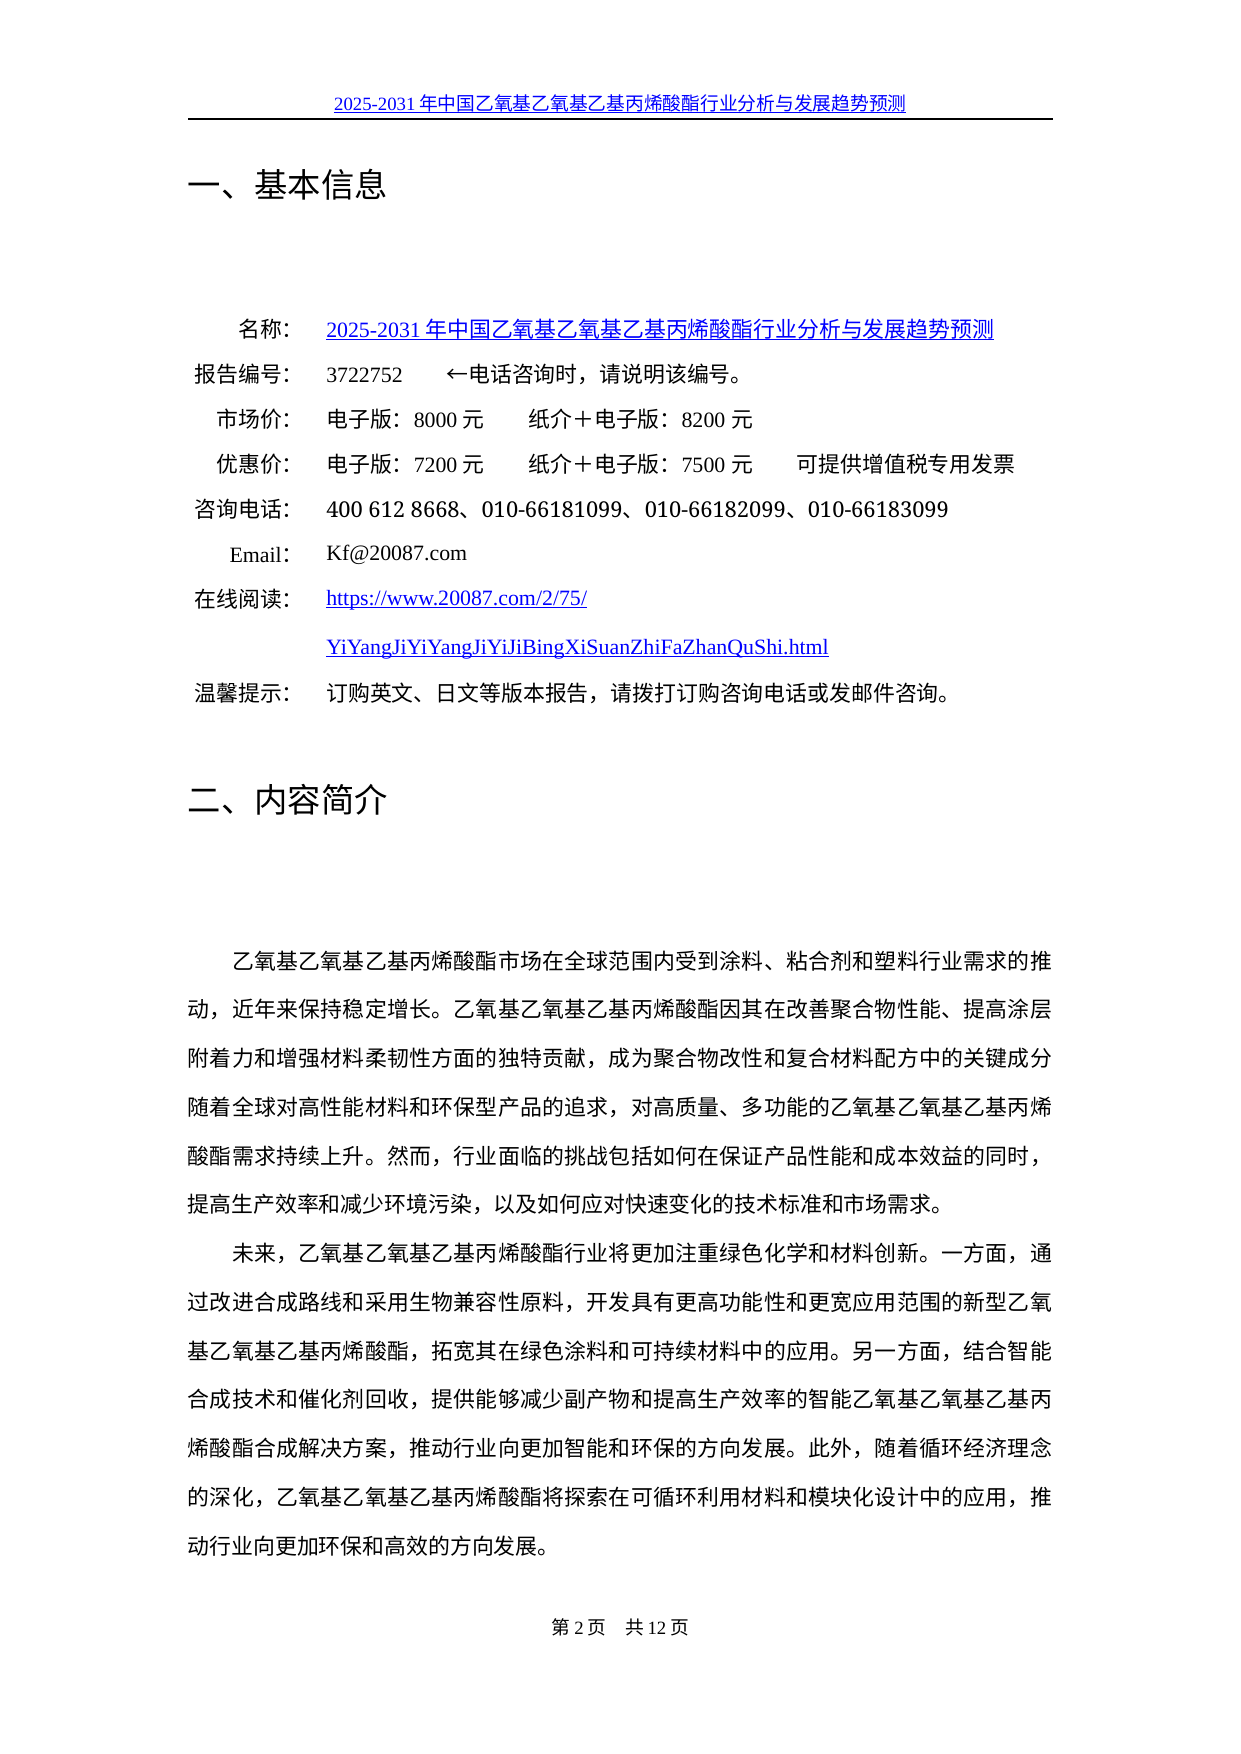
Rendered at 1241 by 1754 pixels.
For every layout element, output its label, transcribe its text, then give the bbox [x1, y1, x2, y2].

table_cell 咨询电话： [167, 492, 315, 537]
table_cell 电子版：8000 元 纸介＋电子版：8200 元 [315, 402, 1073, 447]
title 二、内容简介 [187, 766, 1053, 831]
table_cell 市场价： [167, 402, 315, 447]
table_cell 3722752 ←电话咨询时，请说明该编号。 [315, 357, 1073, 402]
table_cell 报告编号： [167, 357, 315, 402]
table_cell Kf@20087.com [315, 537, 1073, 582]
title 一、基本信息 [187, 150, 1053, 215]
table_cell 400 612 8668、010-66181099、010-66182099、010-66183099 [315, 492, 1073, 537]
table_header 名称： [167, 312, 315, 357]
table_cell 在线阅读： [167, 582, 315, 675]
table_cell Email： [167, 537, 315, 582]
table_cell [315, 582, 1073, 675]
table_cell 电子版：7200 元 纸介＋电子版：7500 元 可提供增值税专用发票 [315, 447, 1073, 492]
table_cell 优惠价： [167, 447, 315, 492]
table_cell 订购英文、日文等版本报告，请拨打订购咨询电话或发邮件咨询。 [315, 675, 1073, 720]
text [187, 943, 1053, 1561]
table_header 2025-2031年中国乙氧基乙氧基乙基丙烯酸酯行业分析与发展趋势预测 [315, 312, 1073, 357]
table_cell 温馨提示： [167, 675, 315, 720]
